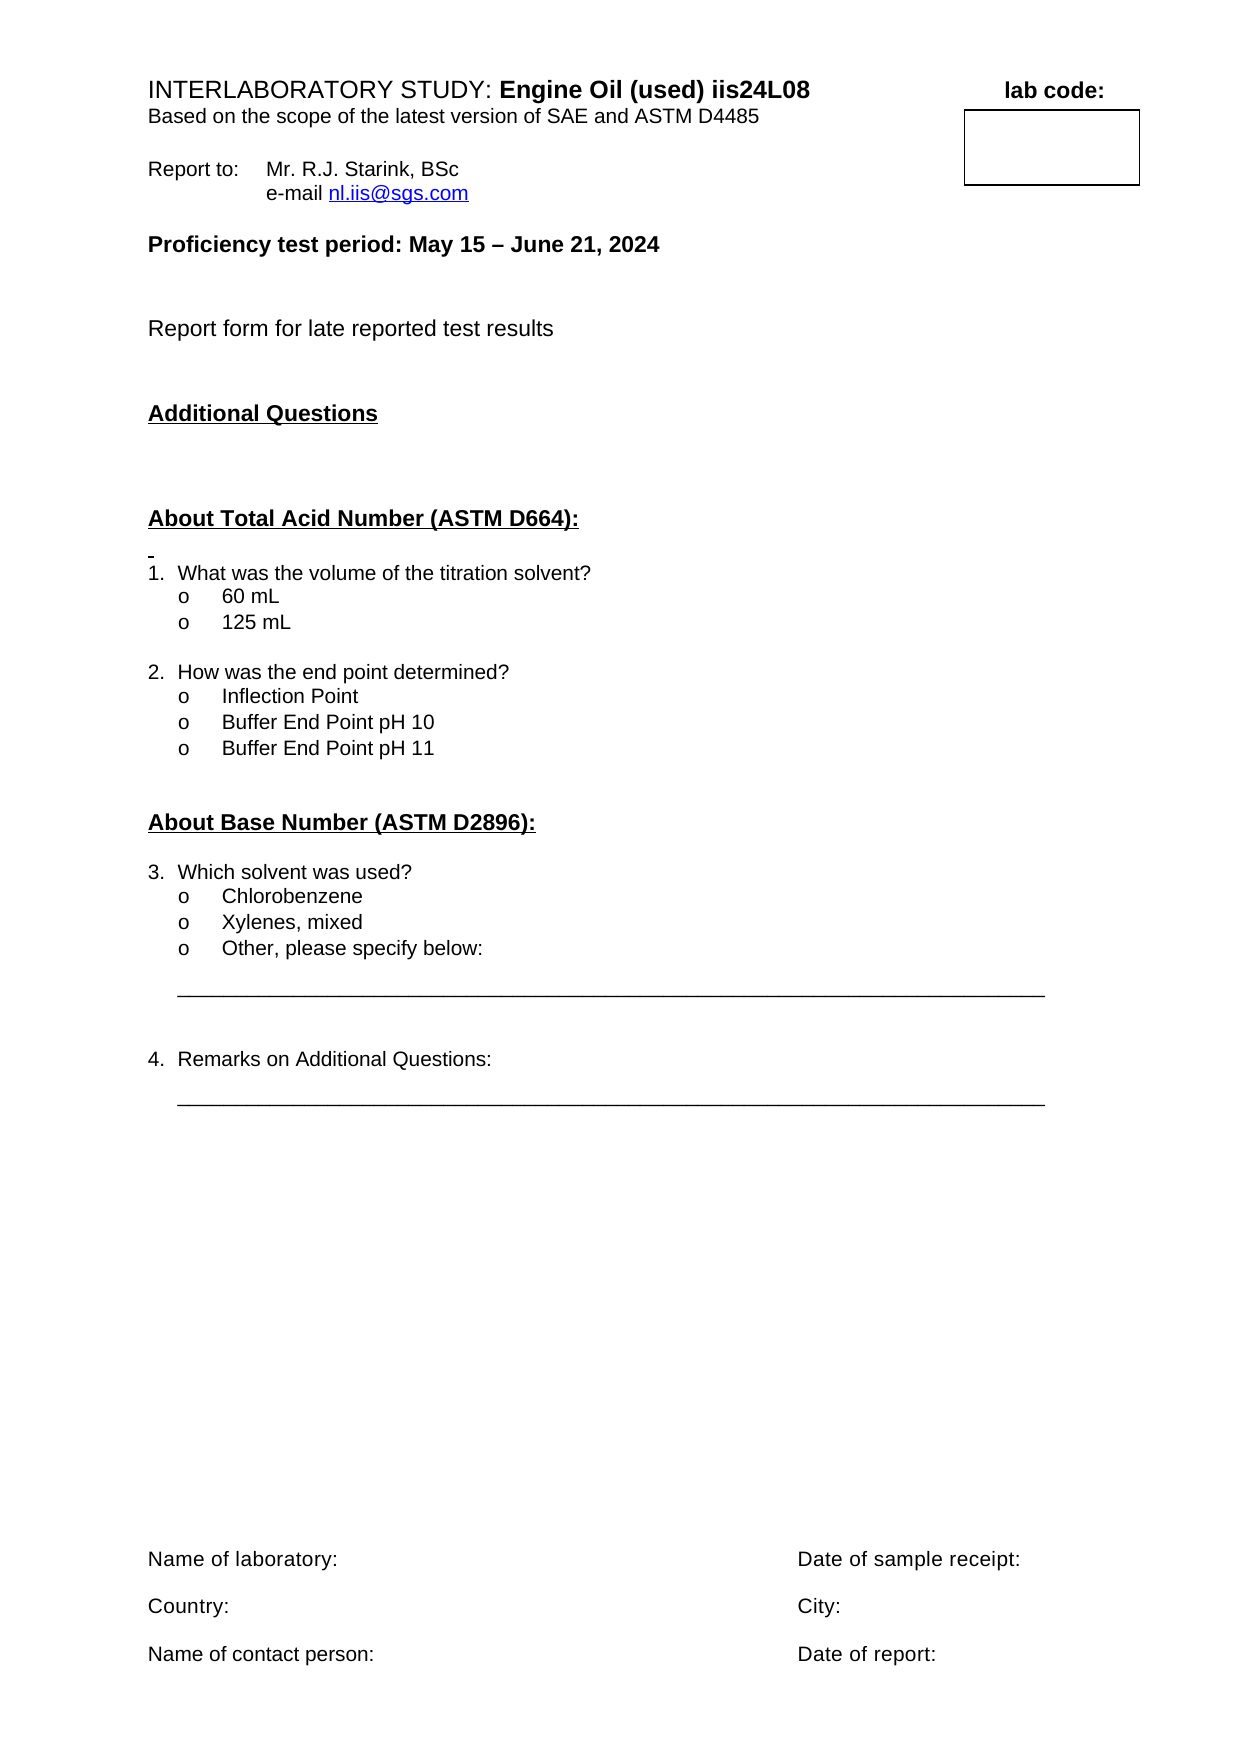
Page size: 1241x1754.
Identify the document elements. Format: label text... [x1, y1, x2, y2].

list How was the end point determined? [148, 660, 1122, 684]
list Buffer End Point pH 11 [177, 736, 1122, 761]
list Buffer End Point pH 10 [177, 710, 1122, 736]
list Chlorobenzene [177, 884, 1122, 909]
text ___________________________________________________________________________ [177, 1083, 1122, 1107]
list Remarks on Additional Questions: [148, 1047, 1122, 1071]
list Other, please specify below: [177, 935, 1122, 961]
list Xylenes, mixed [177, 909, 1122, 935]
text Report form for late reported test results [148, 314, 1181, 341]
list Which solvent was used? [148, 860, 1122, 884]
list 125 mL [177, 610, 1122, 636]
list Inflection Point [177, 684, 1122, 710]
text About Total Acid Number (ASTM D664): [148, 505, 1122, 532]
list 60 mL [177, 584, 1122, 610]
list What was the volume of the titration solvent? [148, 560, 1122, 584]
text Additional Questions [148, 400, 1122, 426]
text About Base Number (ASTM D2896): [148, 809, 1122, 836]
text ___________________________________________________________________________ [177, 974, 1122, 998]
